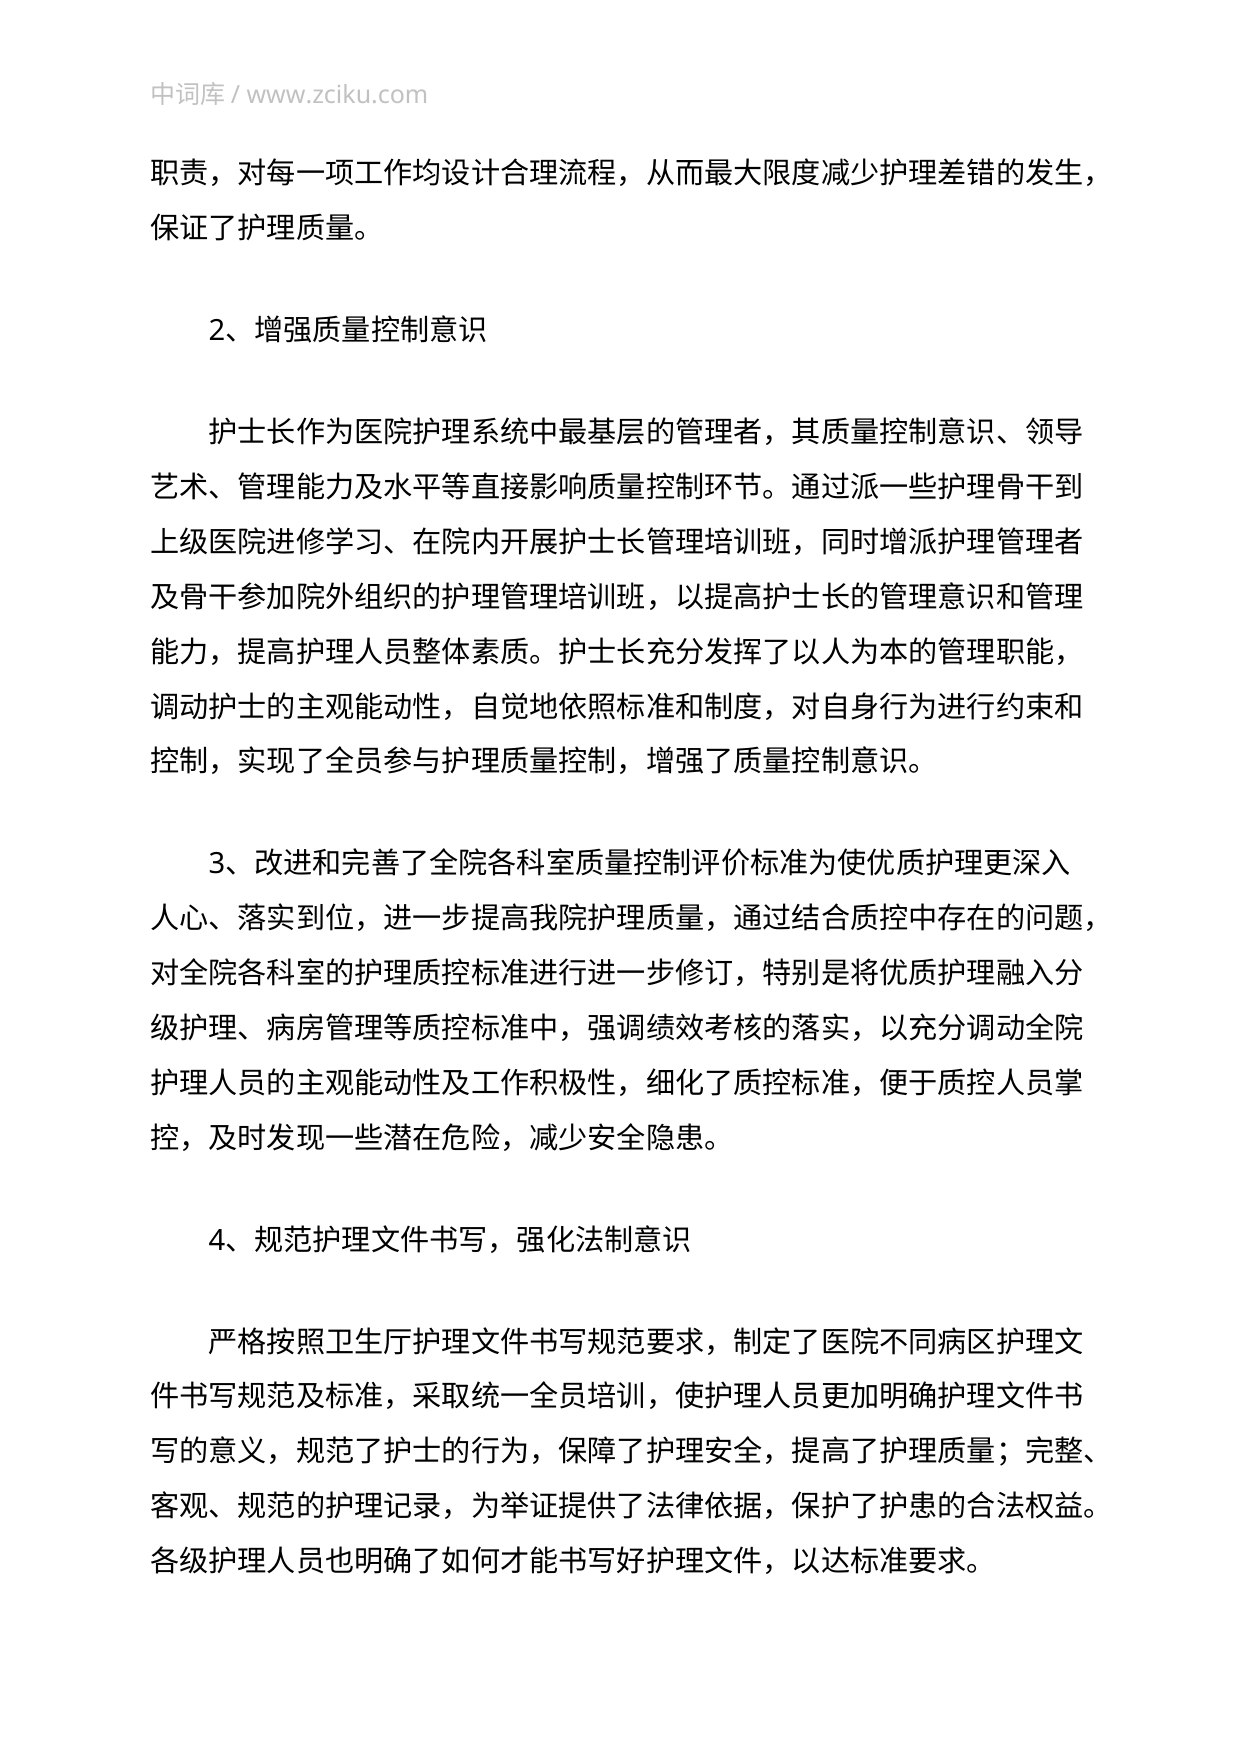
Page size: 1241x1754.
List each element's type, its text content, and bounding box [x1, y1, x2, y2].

text 4、规范护理文件书写，强化法制意识 [150, 1216, 1090, 1258]
text 3、改进和完善了全院各科室质量控制评价标准为使优质护理更深入人心、落实到位，进一步提高我院护理质量，通过结合质控中存在的问题，对全院各科室的护理质控标准进行进一步修订，特别是将优质护理融入分级护理、病房管理等质控标准中，强调绩效考核的落实，以充分调动全院护理人员的主观能动性及工作积极性，细化了质控标准，便于质控人员掌控，及时发现一些潜在危险，减少安全隐患。 [150, 840, 1090, 1157]
text 2、增强质量控制意识 [150, 307, 1090, 349]
text 护士长作为医院护理系统中最基层的管理者，其质量控制意识、领导艺术、管理能力及水平等直接影响质量控制环节。通过派一些护理骨干到上级医院进修学习、在院内开展护士长管理培训班，同时增派护理管理者及骨干参加院外组织的护理管理培训班，以提高护士长的管理意识和管理能力，提高护理人员整体素质。护士长充分发挥了以人为本的管理职能，调动护士的主观能动性，自觉地依照标准和制度，对自身行为进行约束和控制，实现了全员参与护理质量控制，增强了质量控制意识。 [150, 409, 1090, 780]
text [150, 150, 1090, 247]
text 严格按照卫生厅护理文件书写规范要求，制定了医院不同病区护理文件书写规范及标准，采取统一全员培训，使护理人员更加明确护理文件书写的意义，规范了护士的行为，保障了护理安全，提高了护理质量；完整、客观、规范的护理记录，为举证提供了法律依据，保护了护患的合法权益。各级护理人员也明确了如何才能书写好护理文件，以达标准要求。 [150, 1318, 1090, 1580]
